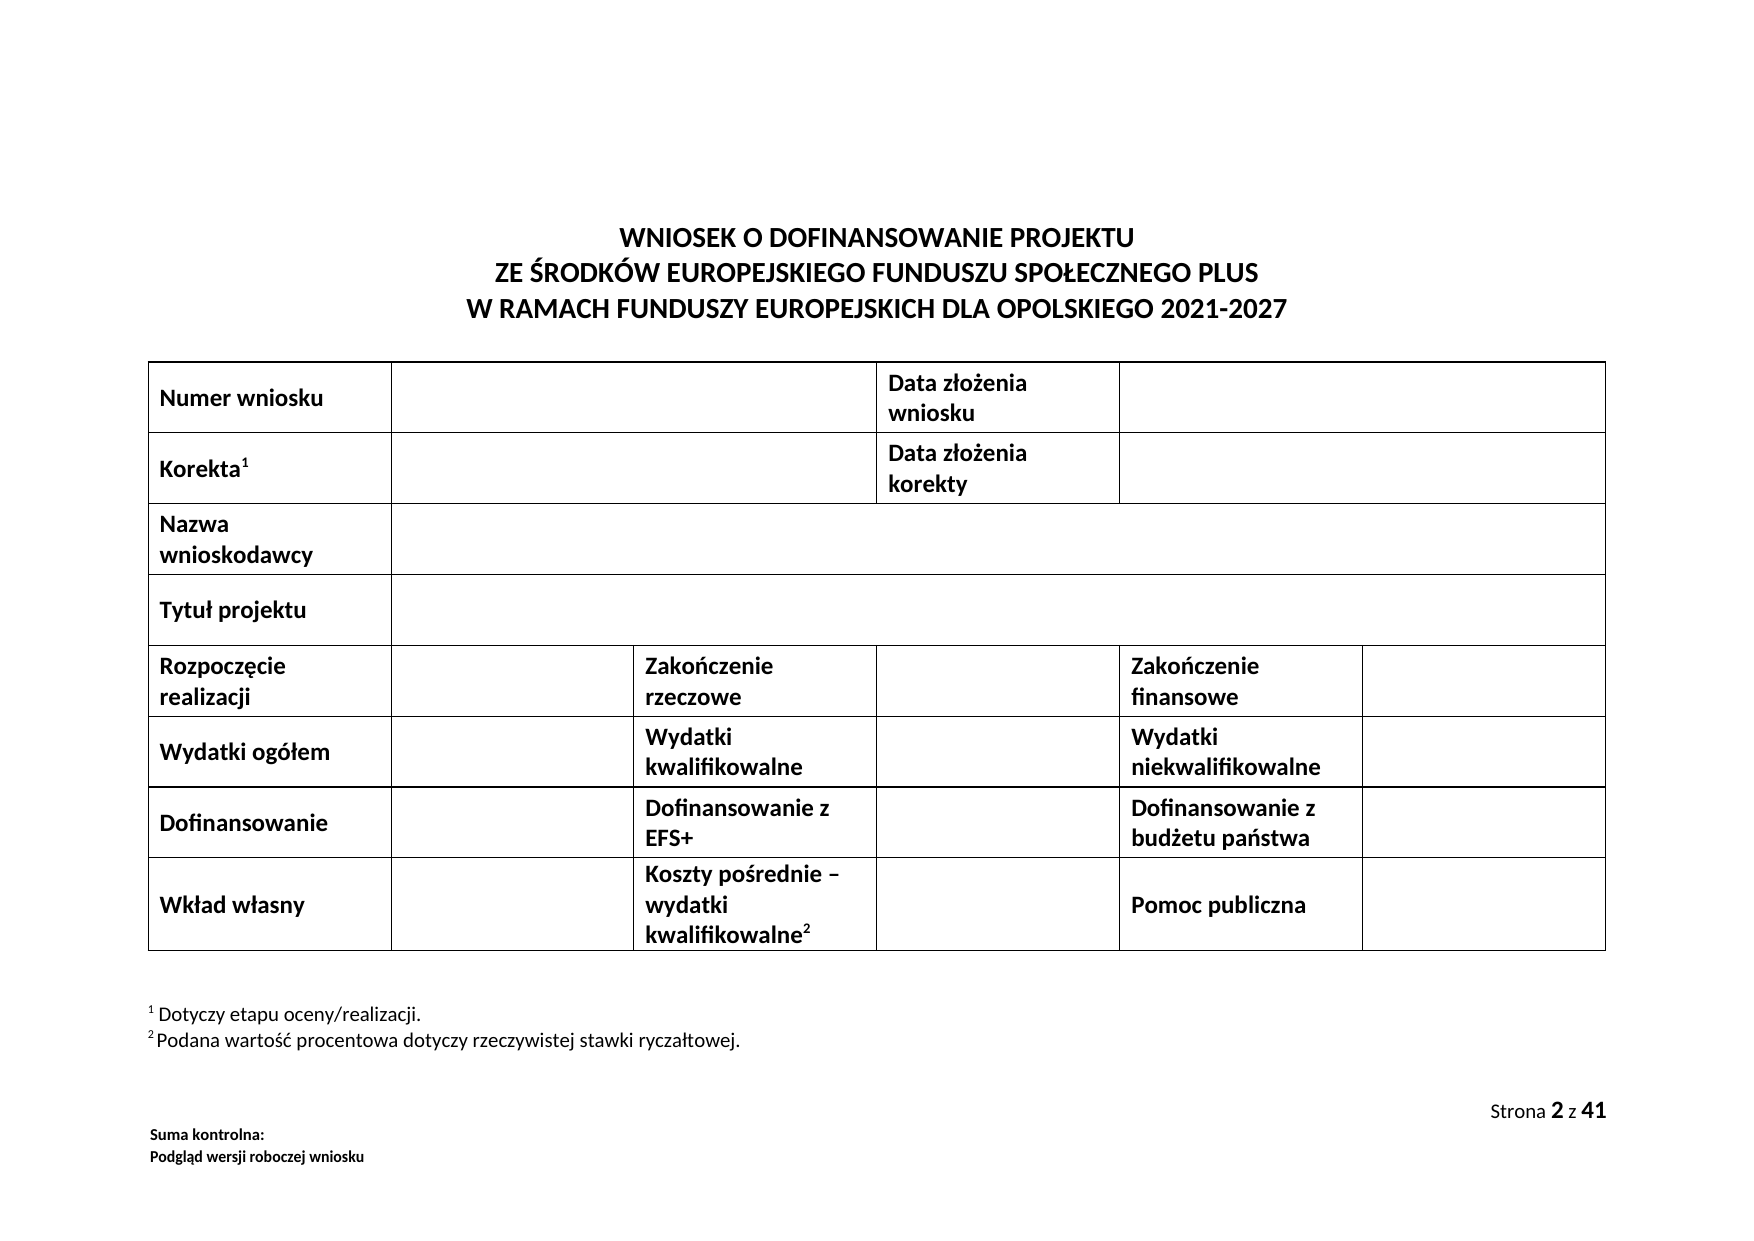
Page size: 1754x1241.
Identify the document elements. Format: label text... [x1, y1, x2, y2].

table_header Data złożenia wniosku [877, 363, 1119, 432]
table_header Numer wniosku [149, 363, 391, 432]
table_cell [877, 646, 1119, 716]
table_header [392, 363, 876, 432]
table_cell Nazwa wnioskodawcy [149, 504, 391, 574]
table_cell Zakończenie rzeczowe [634, 646, 876, 716]
text 2 Podana wartość procentowa dotyczy rzeczywistej stawki ryczałtowej. [148, 1027, 1606, 1052]
table_cell [1363, 788, 1605, 857]
table_cell Wydatki niekwalifikowalne [1120, 717, 1362, 786]
table_cell Wydatki kwalifikowalne [634, 717, 876, 786]
table_cell Dofinansowanie [149, 788, 391, 857]
table_cell Rozpoczęcie realizacji [149, 646, 391, 716]
table_cell [392, 646, 633, 716]
table_cell [877, 858, 1119, 950]
table_cell [1363, 717, 1605, 786]
table_cell [1363, 646, 1605, 716]
table_cell Wkład własny [149, 858, 391, 950]
text WNIOSEK O DOFINANSOWANIE PROJEKTU [148, 219, 1606, 254]
text W RAMACH FUNDUSZY EUROPEJSKICH DLA OPOLSKIEGO 2021-2027 [148, 290, 1606, 326]
table_cell [392, 575, 1605, 645]
table_cell Wydatki ogółem [149, 717, 391, 786]
table_cell Data złożenia korekty [877, 433, 1119, 503]
table_cell [392, 717, 633, 786]
table_header [1120, 363, 1605, 432]
table_cell Dofinansowanie z EFS+ [634, 788, 876, 857]
table_cell Pomoc publiczna [1120, 858, 1362, 950]
table_cell [1120, 433, 1605, 503]
table_cell [877, 717, 1119, 786]
table_cell Zakończenie finansowe [1120, 646, 1362, 716]
table_cell Tytuł projektu [149, 575, 391, 645]
table_cell [877, 788, 1119, 857]
table_cell Dofinansowanie z budżetu państwa [1120, 788, 1362, 857]
text 1 Dotyczy etapu oceny/realizacji. [148, 1002, 1606, 1027]
table_cell [1363, 858, 1605, 950]
text ZE ŚRODKÓW EUROPEJSKIEGO FUNDUSZU SPOŁECZNEGO PLUS [148, 254, 1606, 290]
table_cell [392, 504, 1605, 574]
table_cell [392, 858, 633, 950]
table_cell Koszty pośrednie – wydatki kwalifikowalne2 [634, 858, 876, 950]
table_cell [392, 433, 876, 503]
table_cell Korekta1 [149, 433, 391, 503]
table_cell [392, 788, 633, 857]
